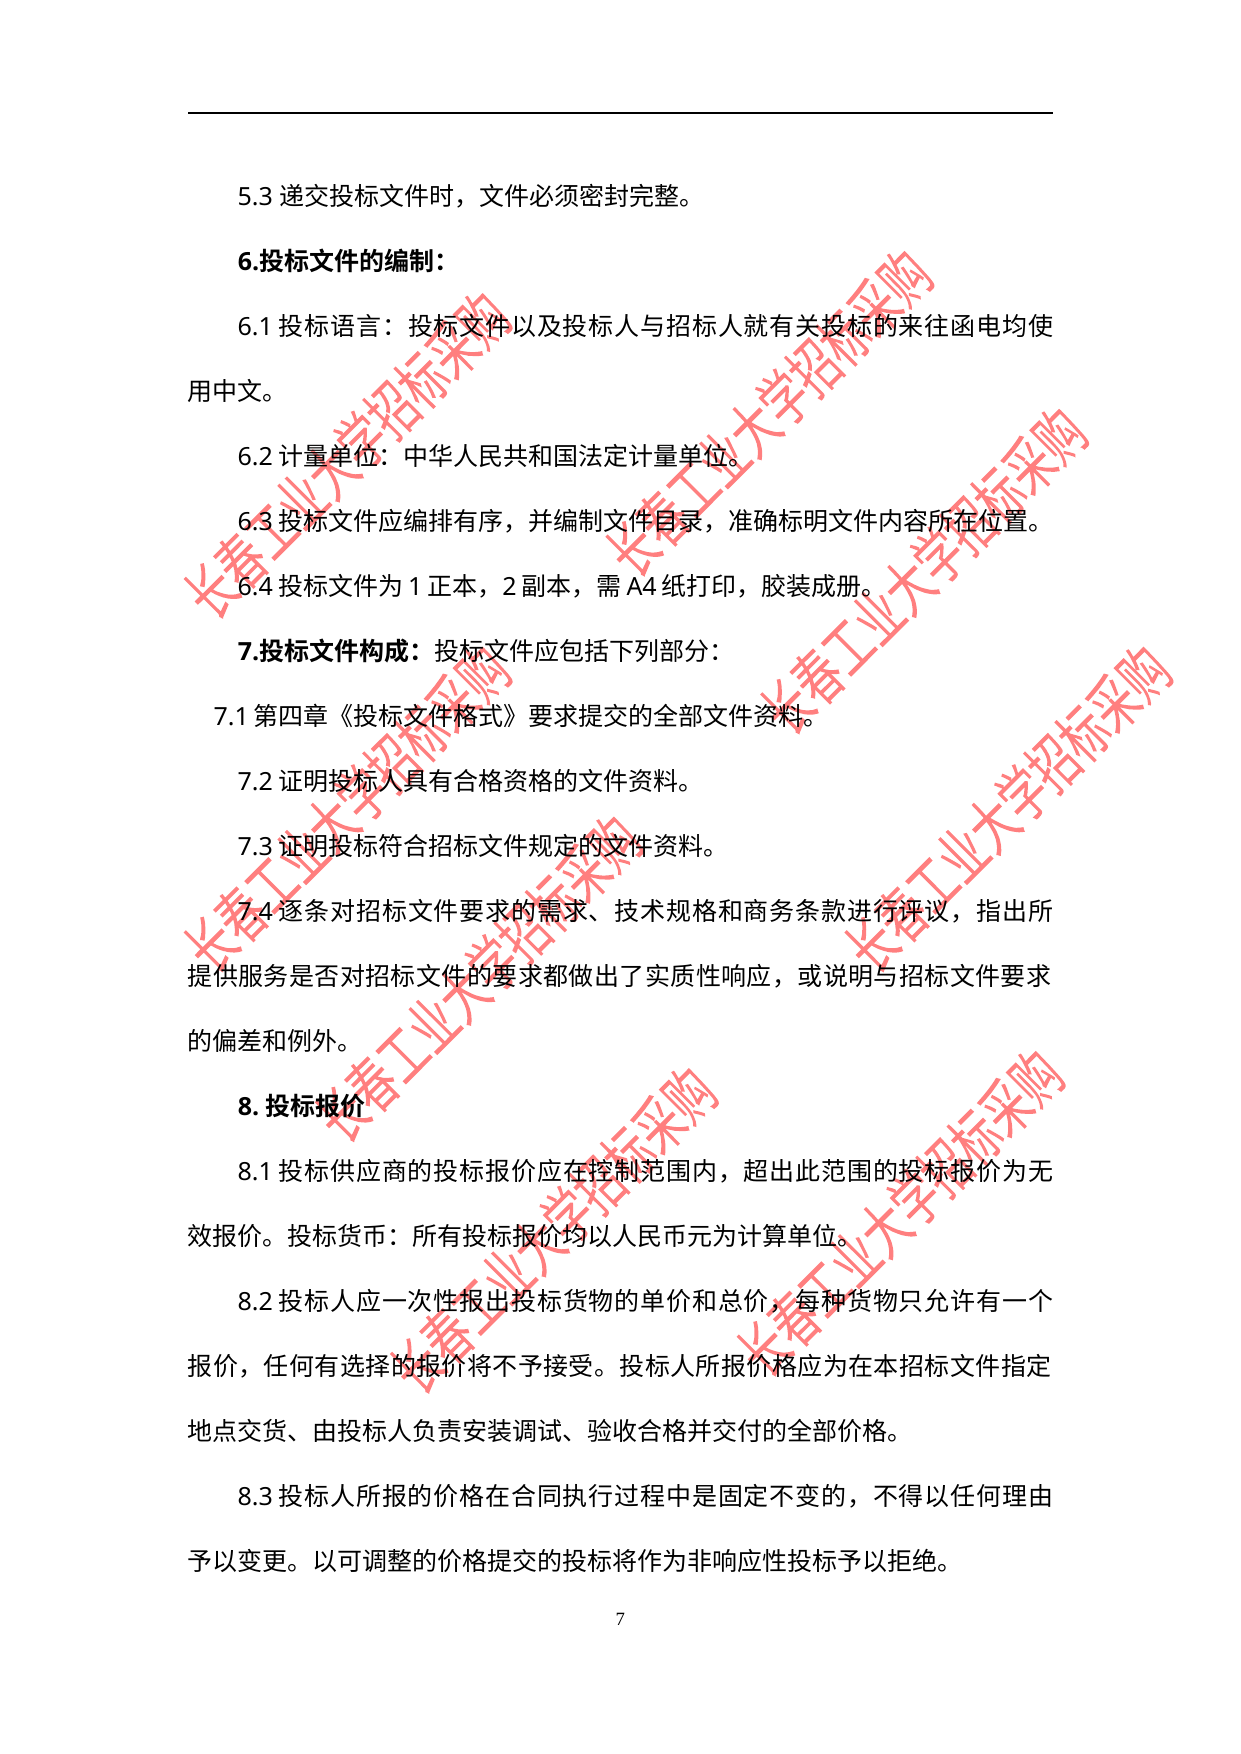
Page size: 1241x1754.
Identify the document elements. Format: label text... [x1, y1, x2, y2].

text 7.3证明投标符合招标文件规定的文件资料。 [187, 812, 1053, 877]
text 6.4投标文件为1正本，2副本，需A4纸打印，胶装成册。 [187, 552, 1053, 617]
text 6.3投标文件应编排有序，并编制文件目录，准确标明文件内容所在位置。 [187, 487, 1053, 552]
text 6.2计量单位：中华人民共和国法定计量单位。 [187, 422, 1053, 487]
text 7.1第四章《投标文件格式》要求提交的全部文件资料。 [187, 682, 1053, 747]
text 8.3投标人所报的价格在合同执行过程中是固定不变的，不得以任何理由予以变更。以可调整的价格提交的投标将作为非响应性投标予以拒绝。 [187, 1462, 1053, 1592]
text 6.1投标语言：投标文件以及投标人与招标人就有关投标的来往函电均使用中文。 [187, 292, 1053, 422]
text 5.3 递交投标文件时，文件必须密封完整。 [187, 162, 1053, 227]
text 7.2证明投标人具有合格资格的文件资料。 [187, 747, 1053, 812]
text 7.投标文件构成：投标文件应包括下列部分： [187, 617, 1053, 682]
text 8. 投标报价 [187, 1072, 1053, 1137]
text 8.2投标人应一次性报出投标货物的单价和总价，每种货物只允许有一个报价，任何有选择的报价将不予接受。投标人所报价格应为在本招标文件指定地点交货、由投标人负责安装调试、验收合格并交付的全部价格。 [187, 1267, 1053, 1462]
text 6.投标文件的编制： [187, 227, 1053, 292]
text 7.4逐条对招标文件要求的需求、技术规格和商务条款进行评议，指出所提供服务是否对招标文件的要求都做出了实质性响应，或说明与招标文件要求的偏差和例外。 [187, 877, 1053, 1072]
text 8.1投标供应商的投标报价应在控制范围内，超出此范围的投标报价为无效报价。投标货币：所有投标报价均以人民币元为计算单位。 [187, 1137, 1053, 1267]
